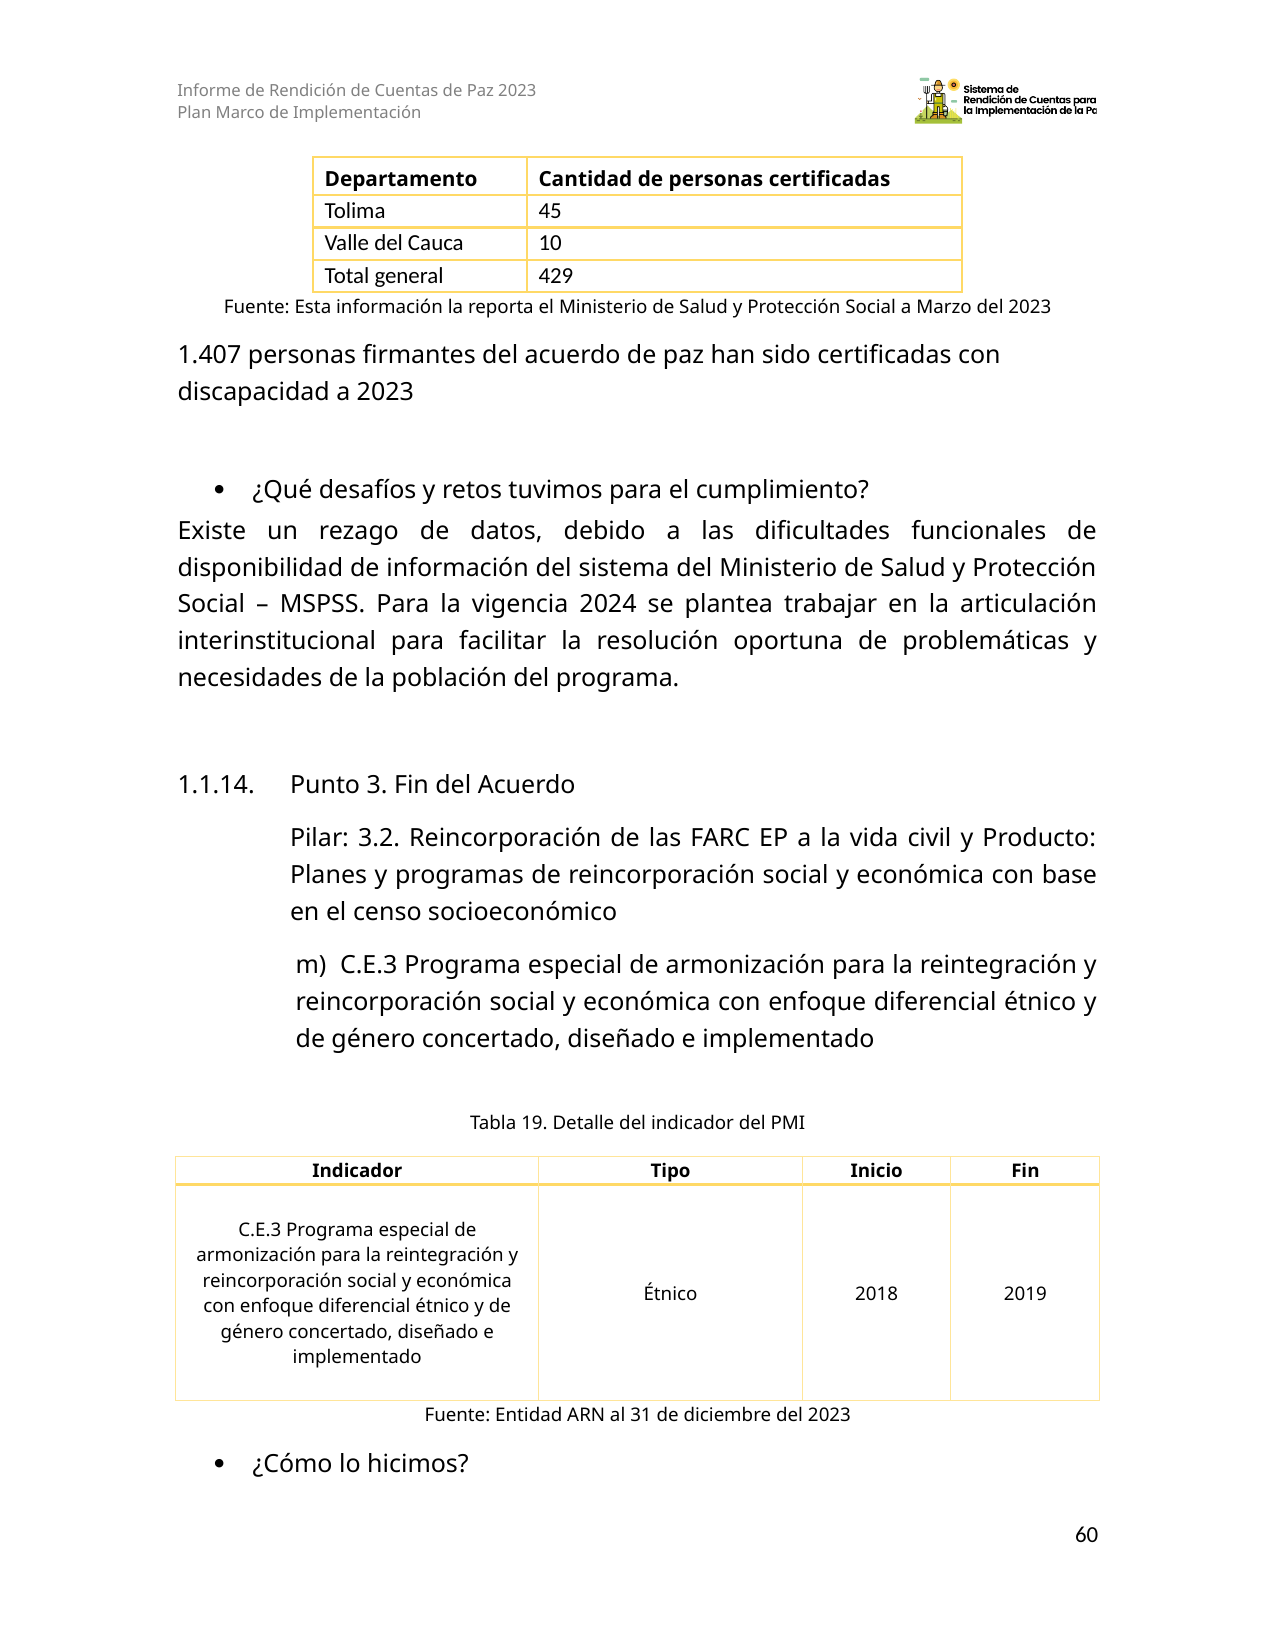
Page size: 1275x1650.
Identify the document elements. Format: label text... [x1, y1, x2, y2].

picture [909, 73, 1097, 128]
subtitle C.E.3 Programa especial de armonización para la reintegración y reincorporación social y económica con enfoque diferencial étnico y de género concertado, diseñado e implementado [295, 947, 1098, 1054]
table_cell C.E.3 Programa especial de armonización para la reintegración y reincorporación social y económica con enfoque diferencial étnico y de género concertado, diseñado e implementado [176, 1186, 538, 1400]
table_cell Tolima [314, 196, 526, 226]
table_cell Valle del Cauca [314, 229, 526, 259]
table_cell 10 [528, 229, 961, 259]
table_cell Total general [314, 261, 526, 291]
subtitle ¿Qué desafíos y retos tuvimos para el cumplimiento? [215, 471, 1098, 506]
text Existe un rezago de datos, debido a las dificultades funcionales de disponibilidad de información del sistema del Ministerio de Salud y Protección Social – MSPSS. Para la vigencia 2024 se plantea trabajar en la articulación interinstitucional para facilitar la resolución oportuna de problemáticas y necesidades de la población del programa. [177, 512, 1098, 693]
table_header Inicio [803, 1157, 950, 1182]
table_header Cantidad de personas certificadas [528, 158, 961, 194]
subtitle Punto 3. Fin del Acuerdo [177, 766, 1098, 800]
table_header Tipo [539, 1157, 802, 1182]
text Fuente: Esta información la reporta el Ministerio de Salud y Protección Social a Marzo del 2023 [177, 293, 1098, 318]
text Tabla 19. Detalle del indicador del PMI [177, 1109, 1098, 1135]
table_cell 2018 [803, 1186, 950, 1400]
table_cell 2019 [951, 1186, 1099, 1400]
table_header Fin [951, 1157, 1099, 1182]
table_header Departamento [314, 158, 526, 194]
subtitle Pilar: 3.2. Reincorporación de las FARC EP a la vida civil y Producto: Planes y programas de reincorporación social y económica con base en el censo socioeconómico [290, 820, 1098, 927]
list ¿Cómo lo hicimos? [215, 1445, 1098, 1479]
table_header Indicador [176, 1157, 538, 1182]
text 1.407 personas firmantes del acuerdo de paz han sido certificadas con discapacidad a 2023 [177, 337, 1098, 408]
table_cell 45 [528, 196, 961, 226]
table_cell Étnico [539, 1186, 802, 1400]
table_cell 429 [528, 261, 961, 291]
text Fuente: Entidad ARN al 31 de diciembre del 2023 [177, 1401, 1098, 1427]
